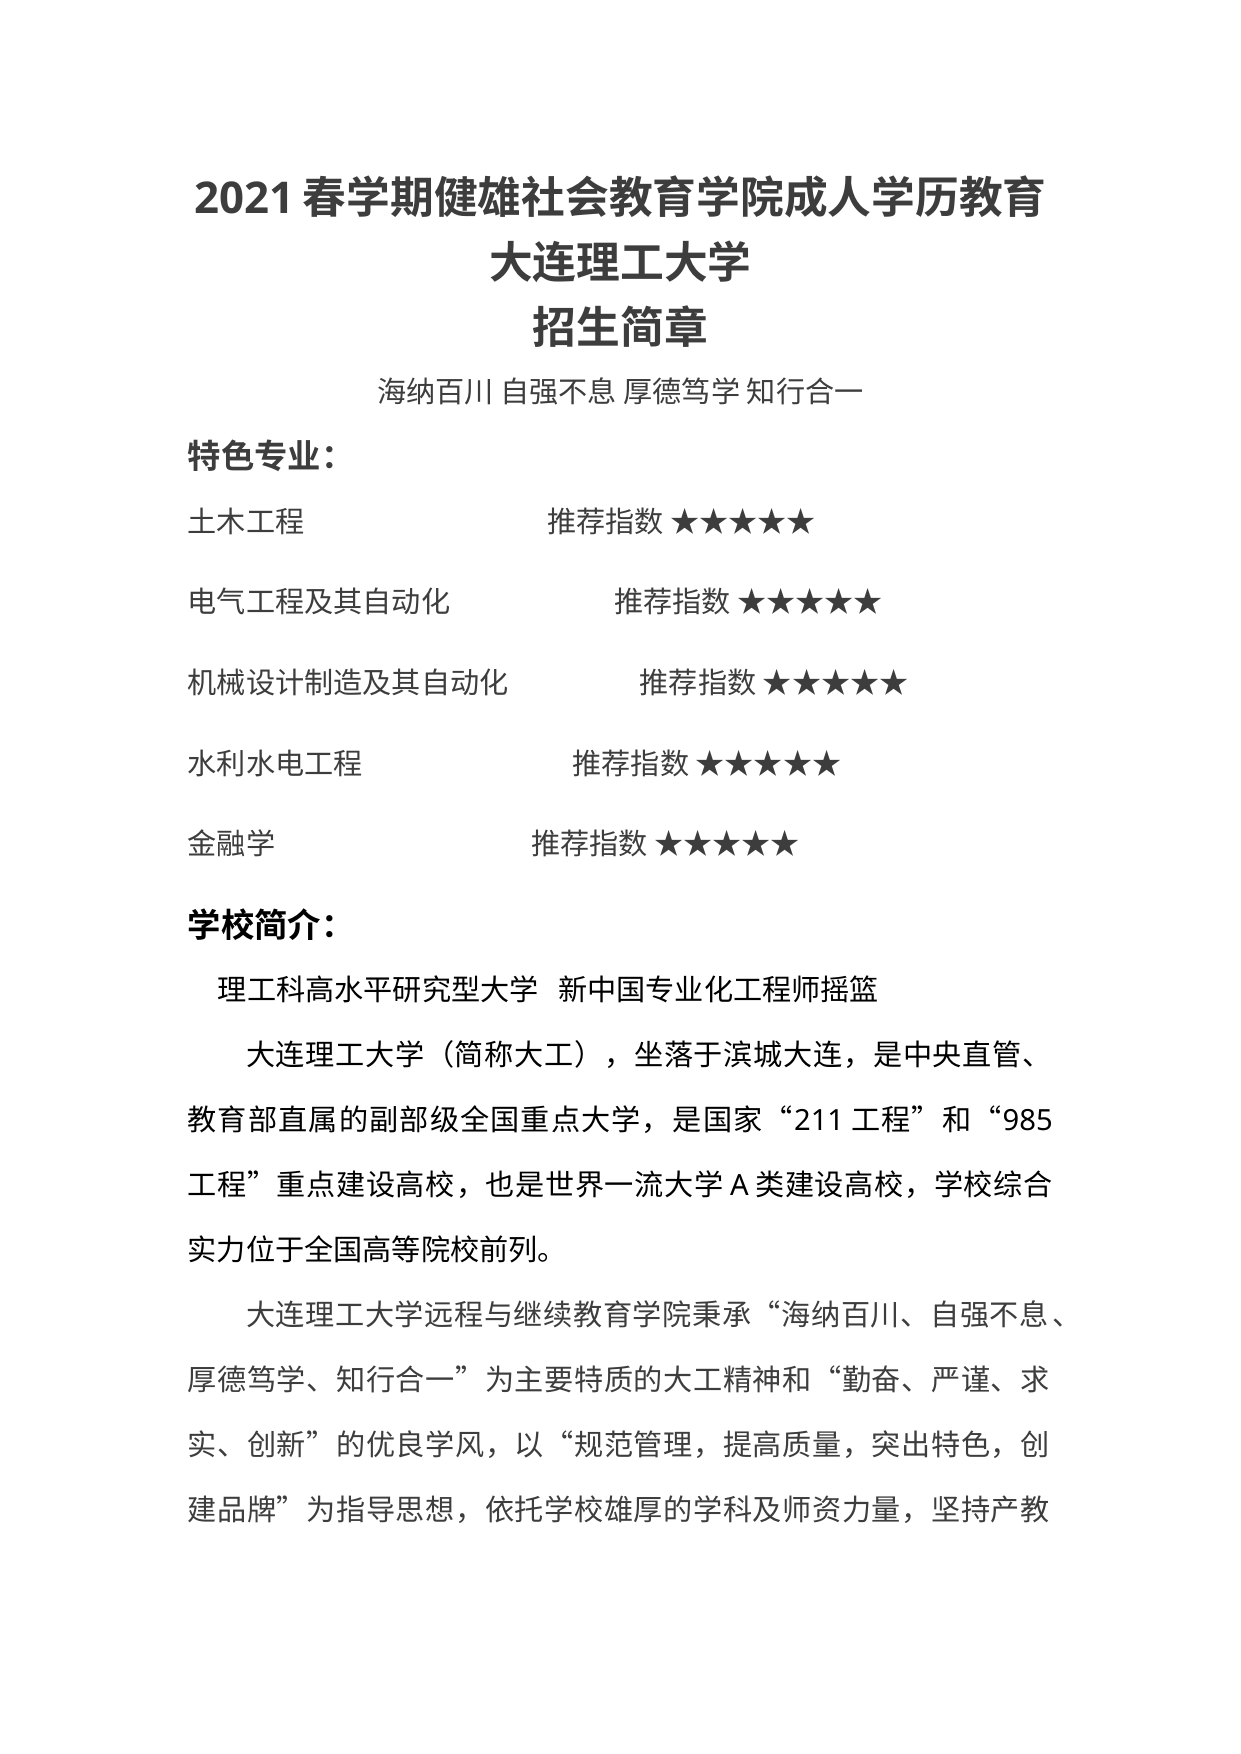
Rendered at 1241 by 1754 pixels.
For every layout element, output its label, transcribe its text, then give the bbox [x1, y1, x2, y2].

subtitle 招生简章 [187, 292, 1053, 357]
subtitle 2021春学期健雄社会教育学院成人学历教育 [187, 162, 1053, 227]
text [187, 1280, 1053, 1540]
text 金融学 推荐指数 ★★★★★ [187, 809, 1053, 874]
text 电气工程及其自动化 推荐指数 ★★★★★ [187, 568, 1053, 633]
subtitle 大连理工大学 [187, 227, 1053, 292]
text 海纳百川 自强不息 厚德笃学 知行合一 [187, 357, 1053, 422]
subtitle 特色专业： [187, 422, 1053, 487]
text 学校简介： [187, 890, 1053, 955]
text 机械设计制造及其自动化 推荐指数 ★★★★★ [187, 648, 1053, 713]
text 理工科高水平研究型大学 新中国专业化工程师摇篮 [187, 955, 1053, 1020]
text 土木工程 推荐指数 ★★★★★ [187, 487, 1053, 552]
text 大连理工大学（简称大工），坐落于滨城大连，是中央直管、教育部直属的副部级全国重点大学，是国家“211工程”和“985工程”重点建设高校，也是世界一流大学A类建设高校，学校综合实力位于全国高等院校前列。 [187, 1020, 1053, 1280]
text 水利水电工程 推荐指数 ★★★★★ [187, 729, 1053, 794]
